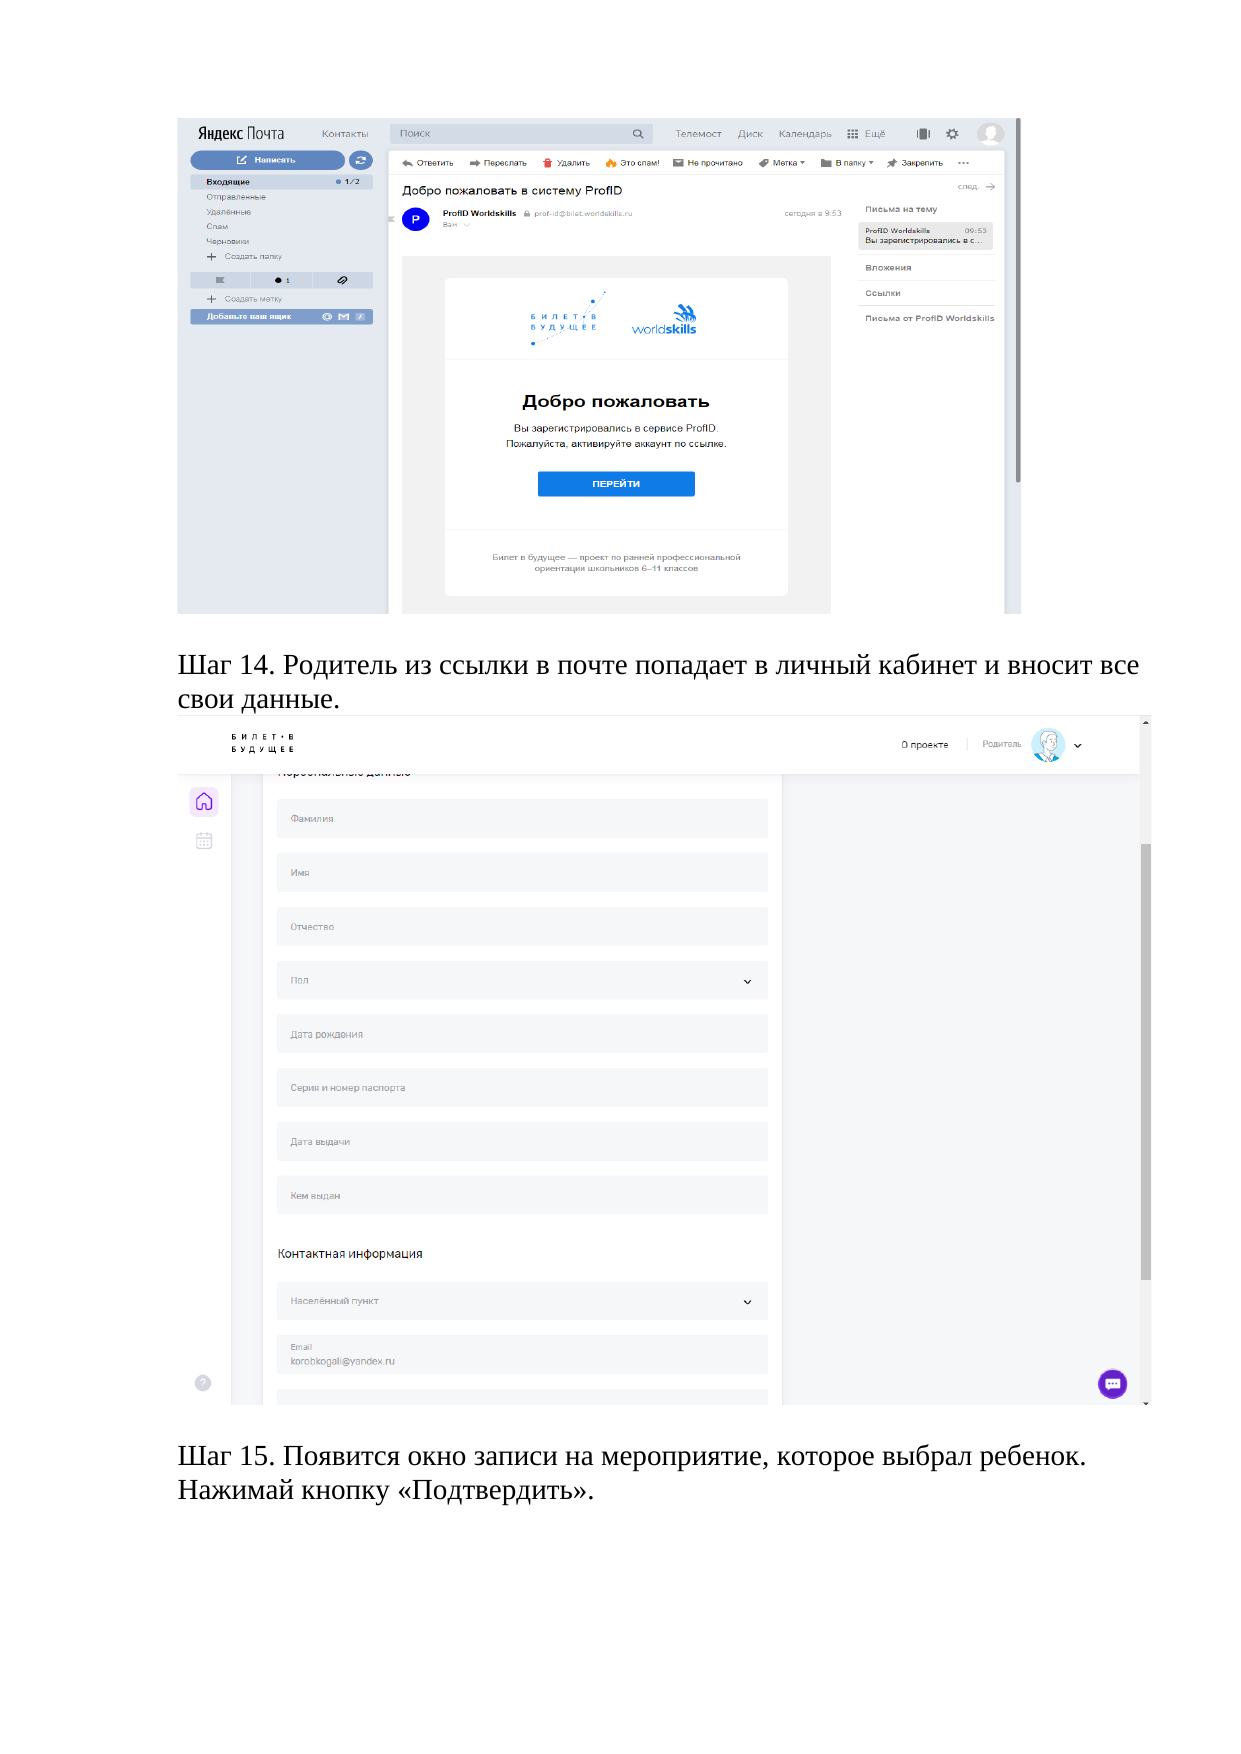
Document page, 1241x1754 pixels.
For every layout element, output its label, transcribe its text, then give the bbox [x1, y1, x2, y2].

picture [177, 118, 1022, 614]
picture [177, 714, 1152, 1405]
text Шаг 15. Появится окно записи на мероприятие, которое выбрал ребенок. Нажимай кнопку «Подтвердить». [177, 1438, 1152, 1506]
text Шаг 14. Родитель из ссылки в почте попадает в личный кабинет и вносит все свои данные. [177, 647, 1152, 714]
